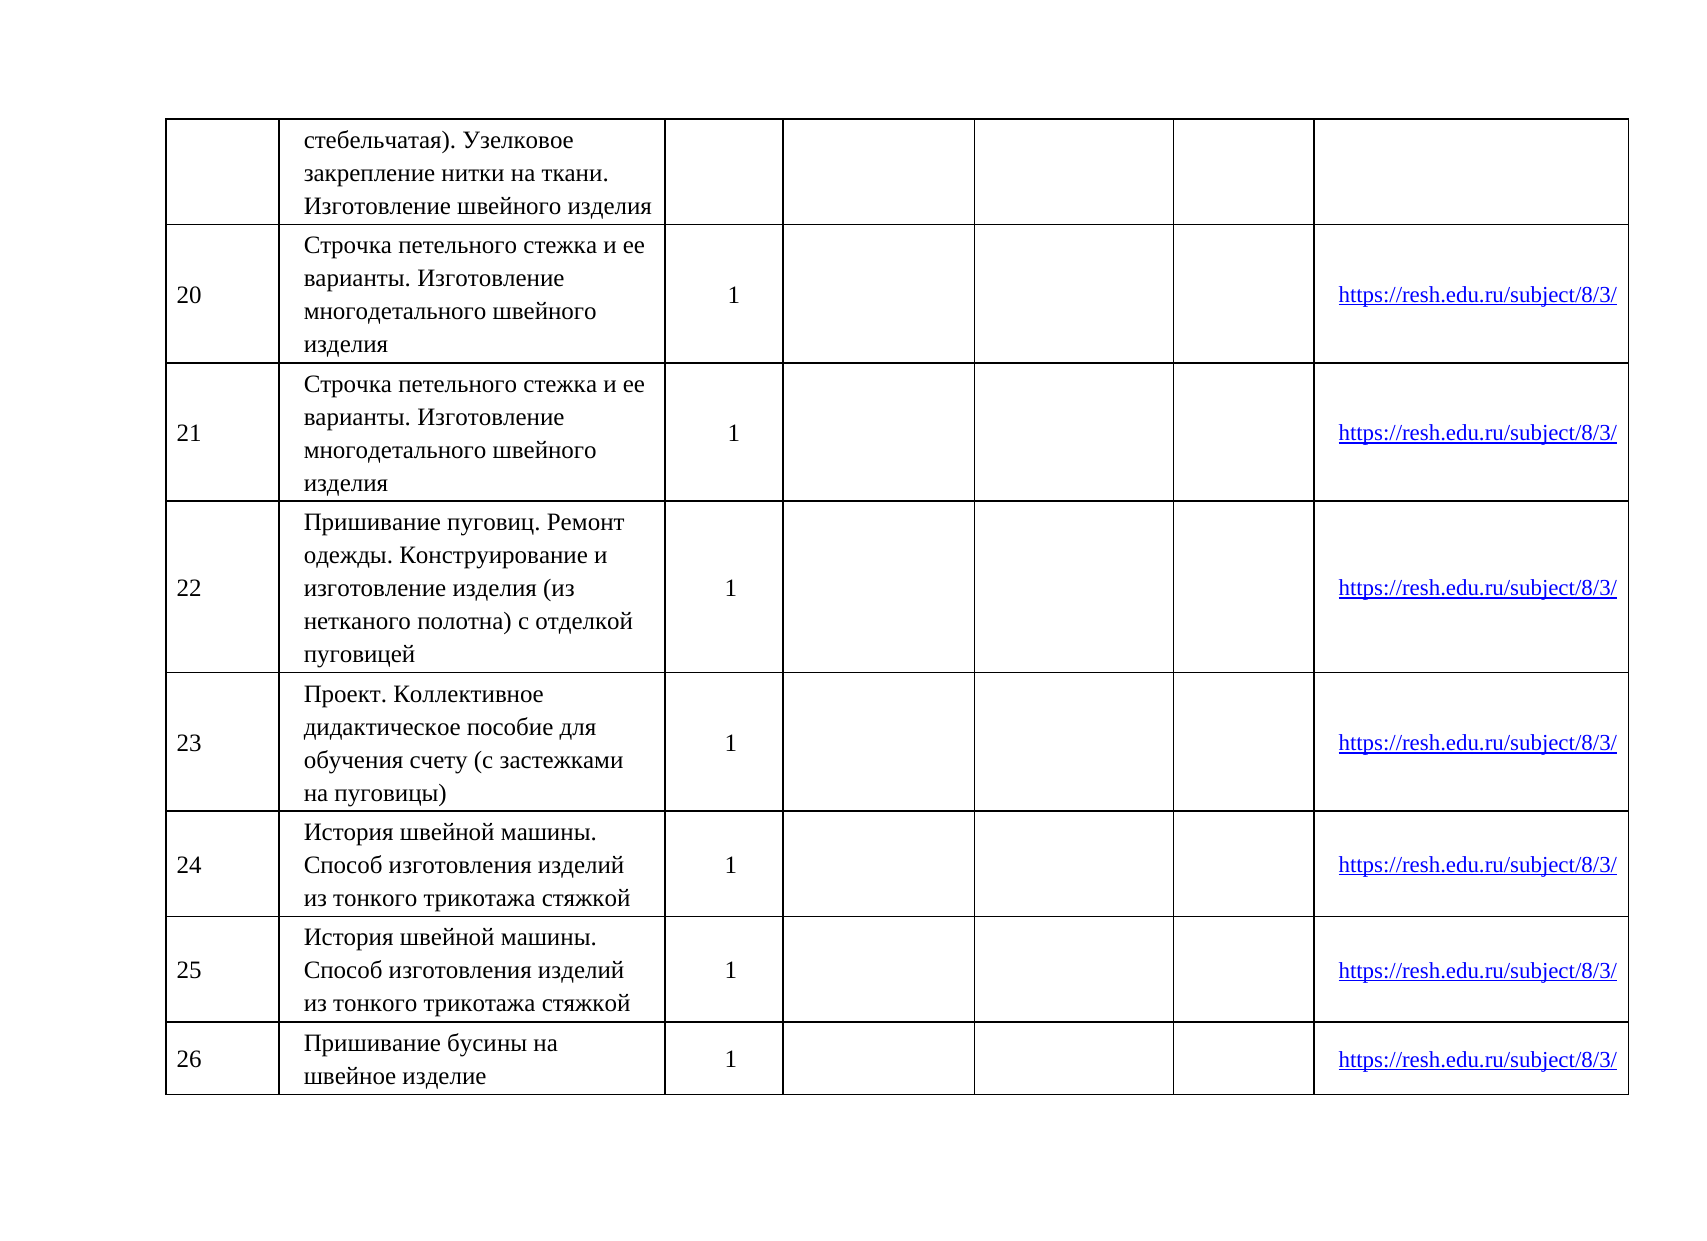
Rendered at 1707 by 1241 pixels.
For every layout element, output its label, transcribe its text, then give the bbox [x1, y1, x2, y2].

table_cell [975, 812, 1173, 916]
table_cell [975, 1023, 1173, 1093]
table_cell [1174, 673, 1313, 810]
table_cell https://resh.edu.ru/subject/8/3/ [1315, 225, 1628, 362]
table_cell 25 [167, 917, 278, 1021]
table_cell [1174, 364, 1313, 500]
table_cell 26 [167, 1023, 278, 1093]
table_cell [975, 120, 1173, 223]
table_cell [784, 1023, 974, 1093]
table_cell 1 [666, 1023, 782, 1093]
table_cell 22 [167, 502, 278, 672]
table_cell https://resh.edu.ru/subject/8/3/ [1315, 917, 1628, 1021]
table_cell История швейной машины. Способ изготовления изделий из тонкого трикотажа стяжкой [280, 917, 664, 1021]
table_cell [1174, 502, 1313, 672]
table_cell [975, 364, 1173, 500]
table_cell История швейной машины. Способ изготовления изделий из тонкого трикотажа стяжкой [280, 812, 664, 916]
table_cell 1 [666, 120, 782, 223]
table_cell [1174, 812, 1313, 916]
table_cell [280, 1023, 664, 1093]
table_cell [975, 673, 1173, 810]
table_cell [784, 225, 974, 362]
table_cell [975, 225, 1173, 362]
table_cell 1 [666, 673, 782, 810]
table_cell 19 [167, 120, 278, 223]
table_cell [1174, 1023, 1313, 1093]
table_cell [975, 502, 1173, 672]
table_cell 23 [167, 673, 278, 810]
table_cell 21 [167, 364, 278, 500]
table_cell 20 [167, 225, 278, 362]
table_cell [1174, 225, 1313, 362]
table_cell https://resh.edu.ru/subject/8/3/ [1315, 502, 1628, 672]
table_cell [784, 502, 974, 672]
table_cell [1315, 1023, 1628, 1093]
table_cell [784, 673, 974, 810]
table_cell 1 [666, 917, 782, 1021]
table_cell 1 [666, 502, 782, 672]
table_cell 1 [666, 812, 782, 916]
table_cell https://resh.edu.ru/subject/8/3/ [1315, 673, 1628, 810]
table_cell [784, 364, 974, 500]
table_cell 1 [666, 364, 782, 500]
table_cell Строчка петельного стежка и ее варианты. Изготовление многодетального швейного изделия [280, 225, 664, 362]
table_cell [784, 120, 974, 223]
table_cell [784, 917, 974, 1021]
table_cell [784, 812, 974, 916]
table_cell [280, 120, 664, 223]
table_cell [975, 917, 1173, 1021]
table_cell Проект. Коллективное дидактическое пособие для обучения счету (с застежками на пуговицы) [280, 673, 664, 810]
table_cell 24 [167, 812, 278, 916]
table_cell https://resh.edu.ru/subject/8/3/ [1315, 364, 1628, 500]
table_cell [1315, 120, 1628, 223]
table_cell Пришивание пуговиц. Ремонт одежды. Конструирование и изготовление изделия (из нетканого полотна) с отделкой пуговицей [280, 502, 664, 672]
table_cell [1174, 917, 1313, 1021]
table_cell Строчка петельного стежка и ее варианты. Изготовление многодетального швейного изделия [280, 364, 664, 500]
table_cell [1174, 120, 1313, 223]
table_cell https://resh.edu.ru/subject/8/3/ [1315, 812, 1628, 916]
table_cell 1 [666, 225, 782, 362]
